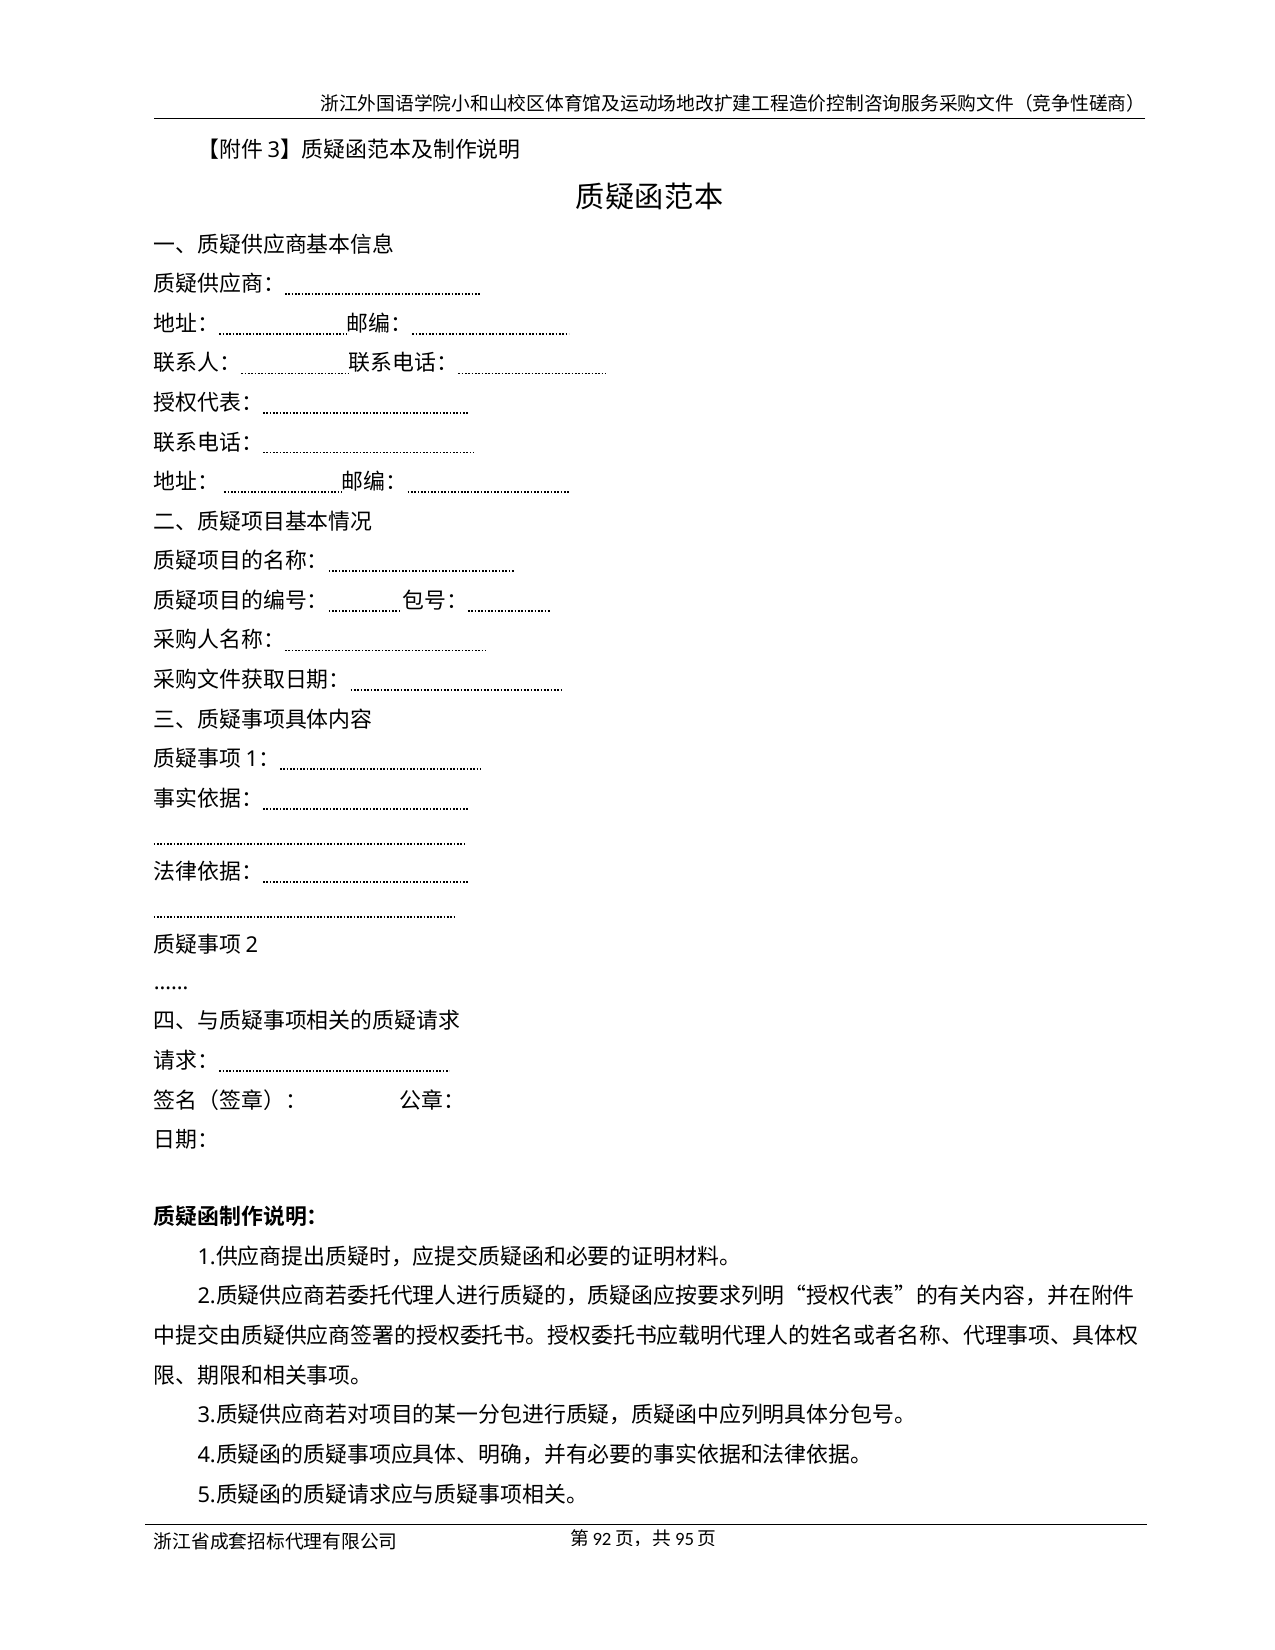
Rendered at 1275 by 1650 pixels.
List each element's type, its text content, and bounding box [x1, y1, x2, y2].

text 1.供应商提出质疑时，应提交质疑函和必要的证明材料。 [153, 1239, 1145, 1270]
text 三、质疑事项具体内容 [153, 702, 1145, 733]
text 地址： 邮编： [153, 464, 1145, 496]
text 4.质疑函的质疑事项应具体、明确，并有必要的事实依据和法律依据。 [153, 1437, 1145, 1469]
text 3.质疑供应商若对项目的某一分包进行质疑，质疑函中应列明具体分包号。 [153, 1397, 1145, 1429]
text 地址： 邮编： [153, 306, 1145, 337]
text 联系电话： [153, 424, 1145, 456]
text 一、质疑供应商基本信息 [153, 227, 1145, 258]
text 质疑函制作说明： [153, 1199, 1145, 1231]
text 采购人名称： [153, 622, 1145, 654]
text 法律依据： [153, 854, 1145, 885]
text 质疑事项2 [153, 927, 1145, 958]
text 质疑项目的编号： 包号： [153, 583, 1145, 614]
text …… [153, 966, 1145, 996]
text 采购文件获取日期： [153, 662, 1145, 694]
text 授权代表： [153, 385, 1145, 417]
text 日期： [153, 1122, 1145, 1154]
text 5.质疑函的质疑请求应与质疑事项相关。 [153, 1477, 1145, 1508]
text 质疑供应商： [153, 266, 1145, 298]
text 2.质疑供应商若委托代理人进行质疑的，质疑函应按要求列明“授权代表”的有关内容，并在附件中提交由质疑供应商签署的授权委托书。授权委托书应载明代理人的姓名或者名称、代理事项、具体权限、期限和相关事项。 [153, 1278, 1145, 1389]
text 事实依据： [153, 781, 1145, 812]
text 二、质疑项目基本情况 [153, 504, 1145, 535]
text 请求： [153, 1043, 1145, 1075]
text 质疑事项1： [153, 741, 1145, 773]
text 签名（签章）： 公章： [153, 1083, 1145, 1114]
subtitle 【附件3】质疑函范本及制作说明 [145, 130, 1153, 166]
text 质疑项目的名称： [153, 543, 1145, 575]
text 联系人： 联系电话： [153, 345, 1145, 377]
text 四、与质疑事项相关的质疑请求 [153, 1003, 1145, 1035]
text 质疑函范本 [153, 174, 1145, 216]
